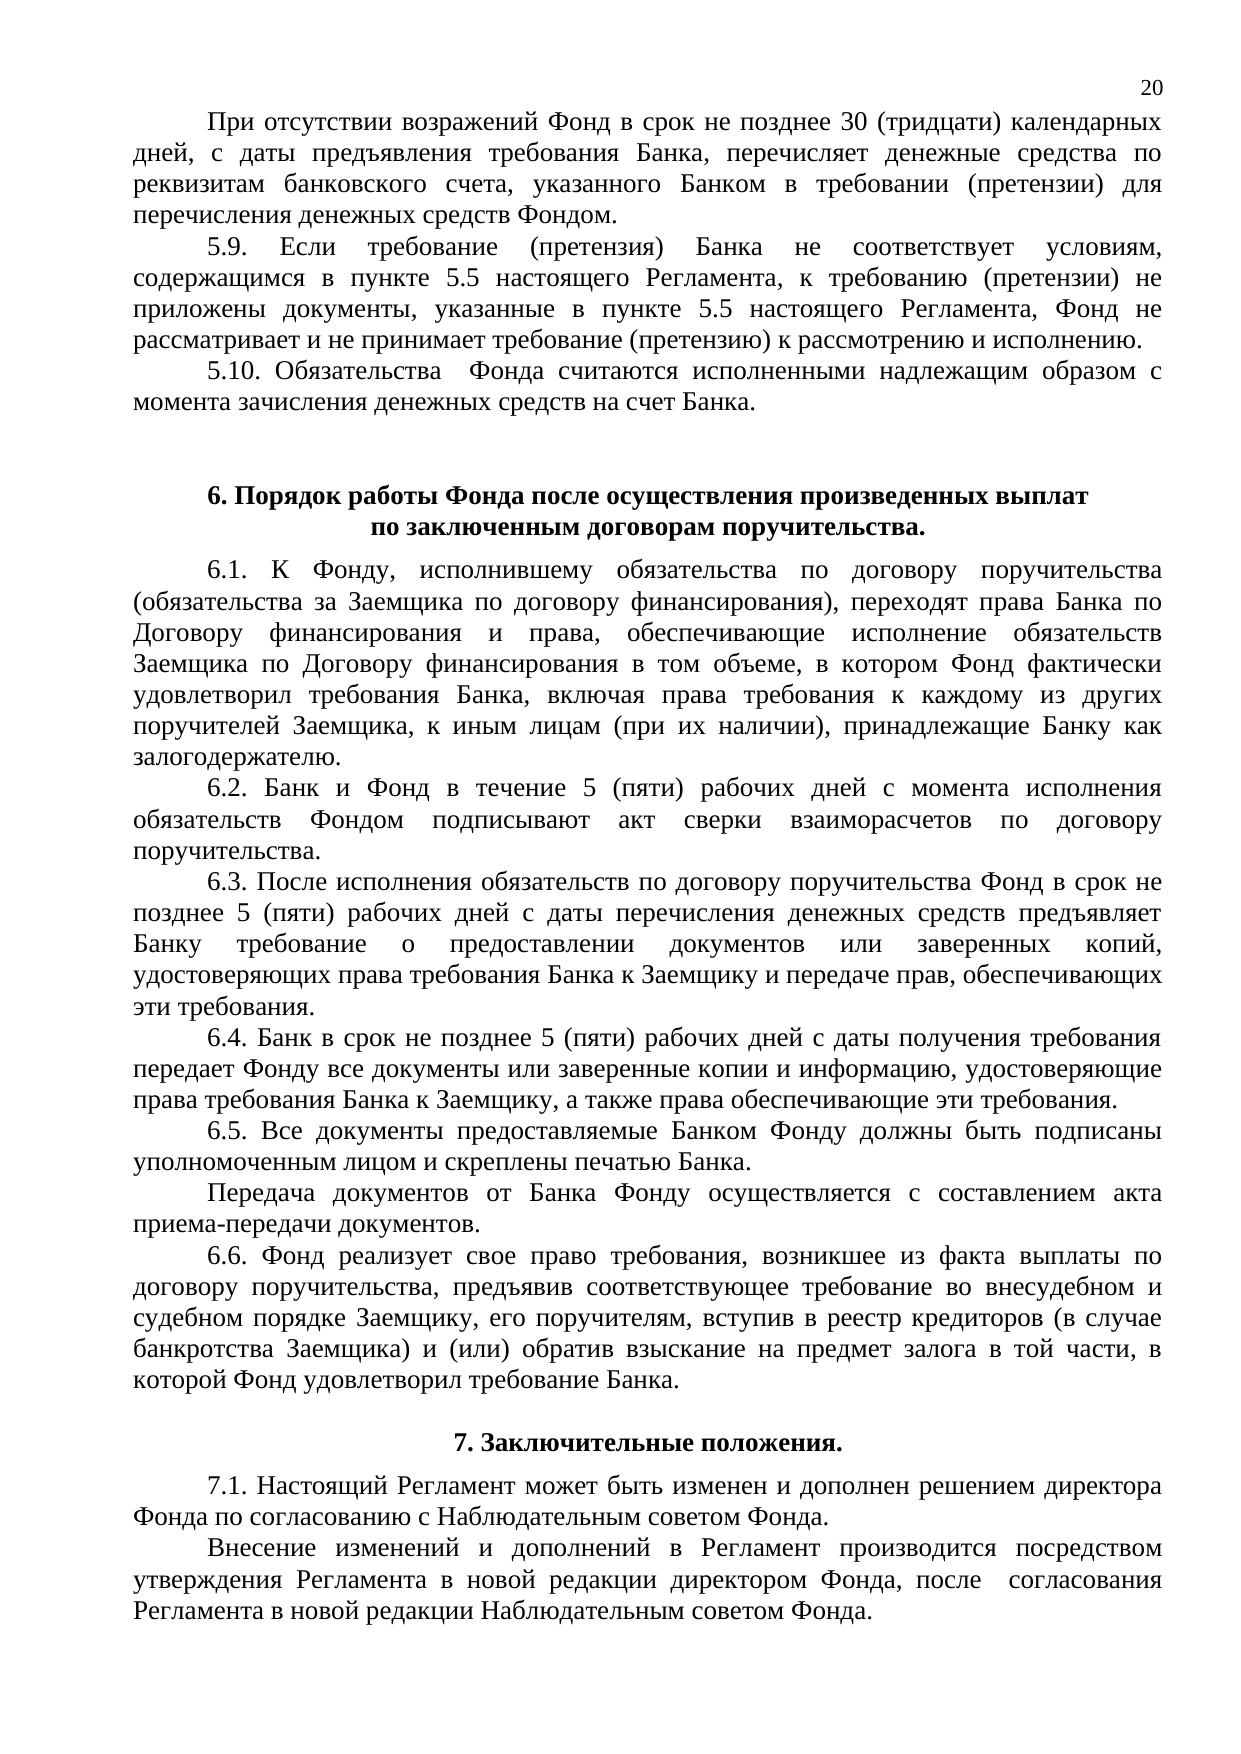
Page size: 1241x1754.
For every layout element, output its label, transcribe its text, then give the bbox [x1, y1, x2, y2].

text При отсутствии возражений Фонд в срок не позднее 30 (тридцати) календарных дней, с даты предъявления требования Банка, перечисляет денежные средства по реквизитам банковского счета, указанного Банком в требовании (претензии) для перечисления денежных средств Фондом. [133, 105, 1163, 229]
text 6.2. Банк и Фонд в течение 5 (пяти) рабочих дней с момента исполнения обязательств Фондом подписывают акт сверки взаиморасчетов по договору поручительства. [133, 772, 1163, 865]
text 6. Порядок работы Фонда после осуществления произведенных выплат [133, 479, 1163, 510]
text Внесение изменений и дополнений в Регламент производится посредством утверждения Регламента в новой редакции директором Фонда, после согласования Регламента в новой редакции Наблюдательным советом Фонда. [133, 1532, 1163, 1625]
text 7. Заключительные положения. [133, 1426, 1163, 1457]
text 6.3. После исполнения обязательств по договору поручительства Фонд в срок не позднее 5 (пяти) рабочих дней с даты перечисления денежных средств предъявляет Банку требование о предоставлении документов или заверенных копий, удостоверяющих права требования Банка к Заемщику и передаче прав, обеспечивающих эти требования. [133, 865, 1163, 1021]
text 6.5. Все документы предоставляемые Банком Фонду должны быть подписаны уполномоченным лицом и скреплены печатью Банка. [133, 1114, 1163, 1176]
text 5.9. Если требование (претензия) Банка не соответствует условиям, содержащимся в пункте 5.5 настоящего Регламента, к требованию (претензии) не приложены документы, указанные в пункте 5.5 настоящего Регламента, Фонд не рассматривает и не принимает требование (претензию) к рассмотрению и исполнению. [133, 229, 1163, 354]
text 6.4. Банк в срок не позднее 5 (пяти) рабочих дней с даты получения требования передает Фонду все документы или заверенные копии и информацию, удостоверяющие права требования Банка к Заемщику, а также права обеспечивающие эти требования. [133, 1021, 1163, 1114]
text 5.10. Обязательства Фонда считаются исполненными надлежащим образом с момента зачисления денежных средств на счет Банка. [133, 354, 1163, 416]
text 6.6. Фонд реализует свое право требования, возникшее из факта выплаты по договору поручительства, предъявив соответствующее требование во внесудебном и судебном порядке Заемщику, его поручителям, вступив в реестр кредиторов (в случае банкротства Заемщика) и (или) обратив взыскание на предмет залога в той части, в которой Фонд удовлетворил требование Банка. [133, 1239, 1163, 1394]
text Передача документов от Банка Фонду осуществляется с составлением акта приема-передачи документов. [133, 1176, 1163, 1239]
text 6.1. К Фонду, исполнившему обязательства по договору поручительства (обязательства за Заемщика по договору финансирования), переходят права Банка по Договору финансирования и права, обеспечивающие исполнение обязательств Заемщика по Договору финансирования в том объеме, в котором Фонд фактически удовлетворил требования Банка, включая права требования к каждому из других поручителей Заемщика, к иным лицам (при их наличии), принадлежащие Банку как залогодержателю. [133, 553, 1163, 772]
text 7.1. Настоящий Регламент может быть изменен и дополнен решением директора Фонда по согласованию с Наблюдательным советом Фонда. [133, 1469, 1163, 1532]
text по заключенным договорам поручительства. [133, 510, 1163, 541]
